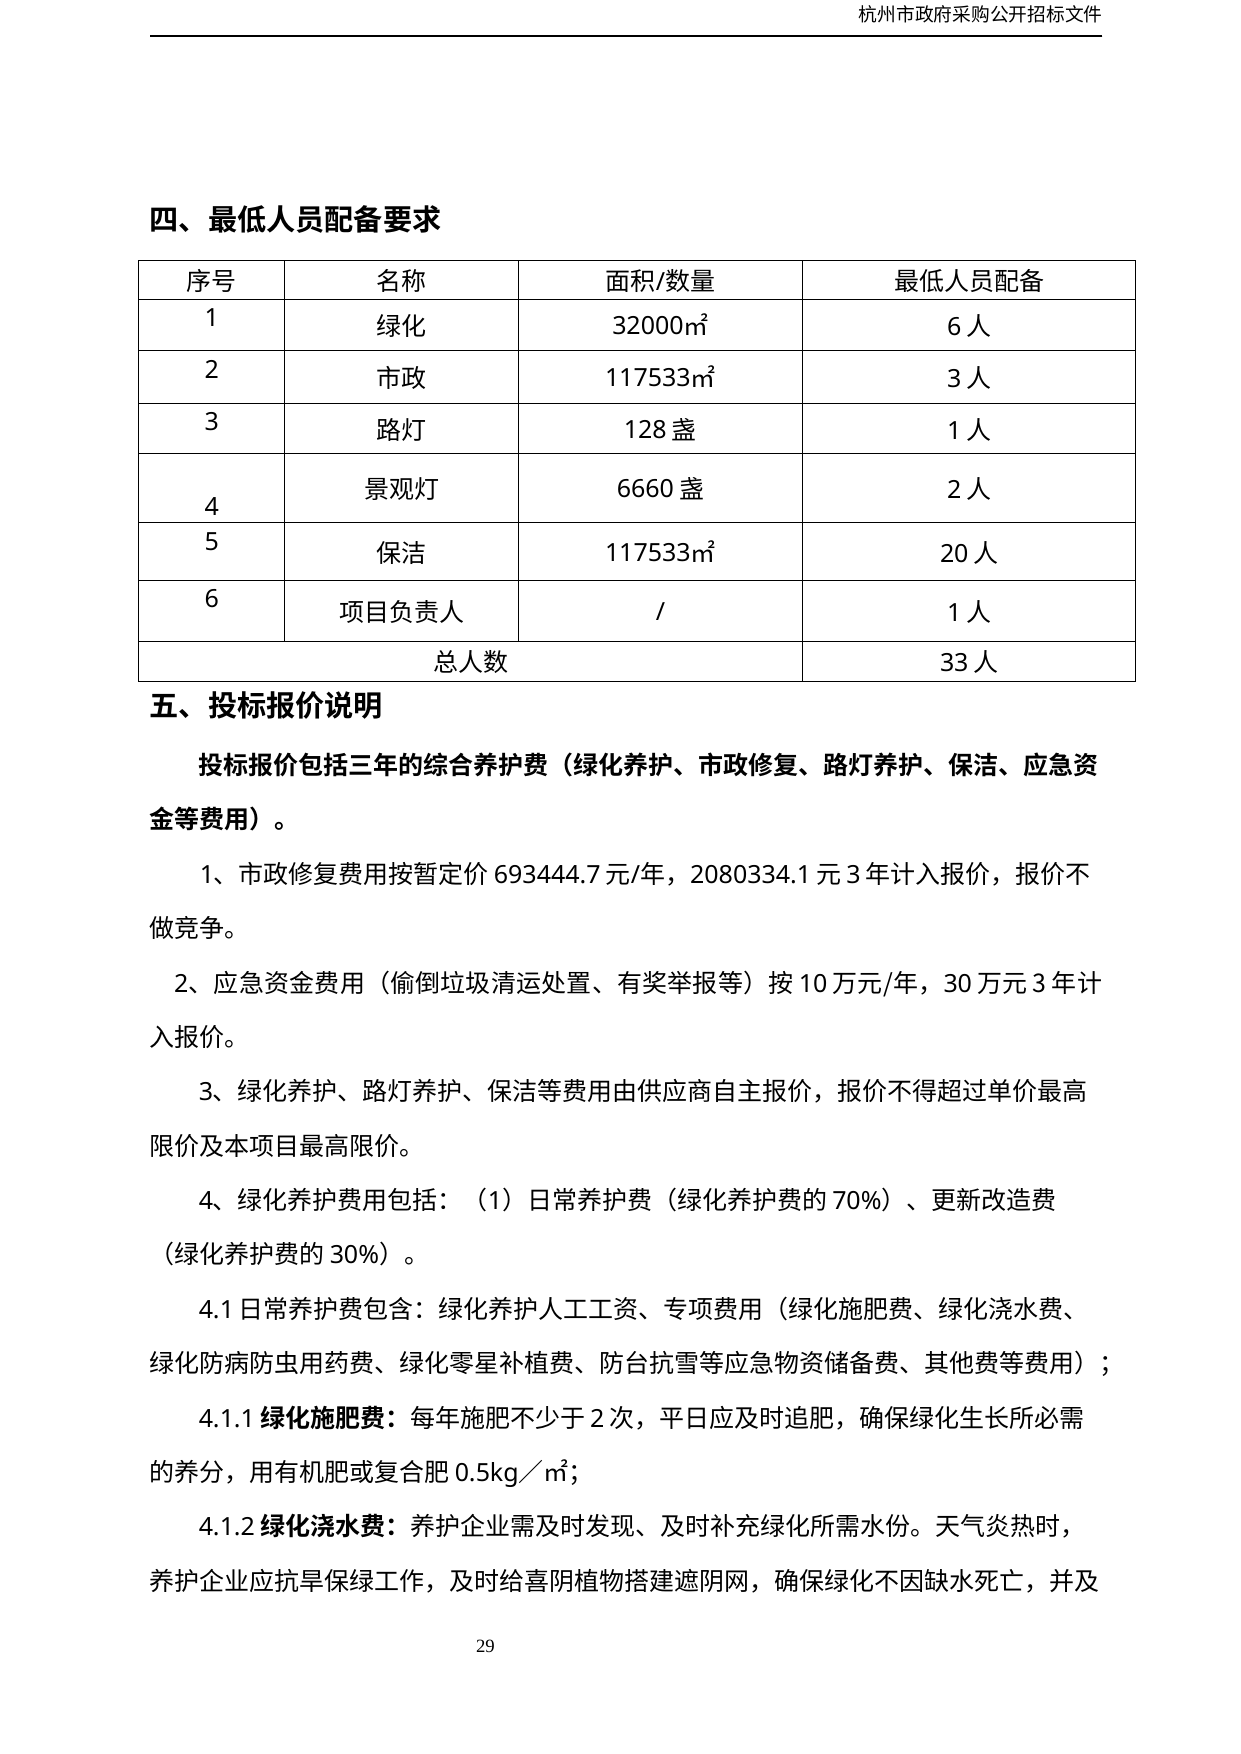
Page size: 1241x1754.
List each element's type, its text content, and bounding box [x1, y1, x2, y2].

table_cell 4 [139, 454, 284, 522]
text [149, 1507, 1102, 1597]
table_cell 3人 [803, 351, 1135, 403]
table_cell 1人 [803, 581, 1135, 641]
table_cell 市政 [285, 351, 518, 403]
table_header 名称 [285, 261, 518, 299]
table_cell 项目负责人 [285, 581, 518, 641]
table_cell 绿化 [285, 300, 518, 350]
table_cell 路灯 [285, 404, 518, 453]
table_header 序号 [139, 261, 284, 299]
text 3、绿化养护、路灯养护、保洁等费用由供应商自主报价，报价不得超过单价最高限价及本项目最高限价。 [149, 1072, 1102, 1162]
table_cell 总人数 [139, 642, 802, 681]
table_cell 2人 [803, 454, 1135, 522]
text 1、市政修复费用按暂定价693444.7元/年，2080334.1元3年计入报价，报价不做竞争。 [149, 854, 1102, 945]
table_cell 6人 [803, 300, 1135, 350]
text 四、最低人员配备要求 [149, 197, 1102, 239]
table_cell 20人 [803, 523, 1135, 580]
table_cell 5 [139, 523, 284, 580]
table_cell 6660盏 [519, 454, 802, 522]
table_cell 32000㎡ [519, 300, 802, 350]
table_cell / [519, 581, 802, 641]
text 4.1.1绿化施肥费：每年施肥不少于2次，平日应及时追肥，确保绿化生长所必需的养分，用有机肥或复合肥0.5kg／㎡； [149, 1398, 1102, 1489]
table_cell 6 [139, 581, 284, 641]
table_cell 117533㎡ [519, 523, 802, 580]
table_header 最低人员配备 [803, 261, 1135, 299]
text 投标报价包括三年的综合养护费（绿化养护、市政修复、路灯养护、保洁、应急资金等费用）。 [149, 746, 1102, 836]
text 4.1日常养护费包含：绿化养护人工工资、专项费用（绿化施肥费、绿化浇水费、绿化防病防虫用药费、绿化零星补植费、防台抗雪等应急物资储备费、其他费等费用）； [149, 1289, 1102, 1380]
table_header 面积/数量 [519, 261, 802, 299]
text 2、应急资金费用（偷倒垃圾清运处置、有奖举报等）按10万元/年，30万元3年计入报价。 [149, 963, 1102, 1054]
table_cell 保洁 [285, 523, 518, 580]
text 五、投标报价说明 [149, 682, 1102, 724]
table_cell 景观灯 [285, 454, 518, 522]
table_cell 117533㎡ [519, 351, 802, 403]
table_cell 128盏 [519, 404, 802, 453]
table_cell 33人 [803, 642, 1135, 681]
table_cell 1人 [803, 404, 1135, 453]
table_cell 2 [139, 351, 284, 403]
text 4、绿化养护费用包括：（1）日常养护费（绿化养护费的70%）、更新改造费（绿化养护费的30%）。 [149, 1181, 1102, 1271]
table_cell 3 [139, 404, 284, 453]
table_cell 1 [139, 300, 284, 350]
